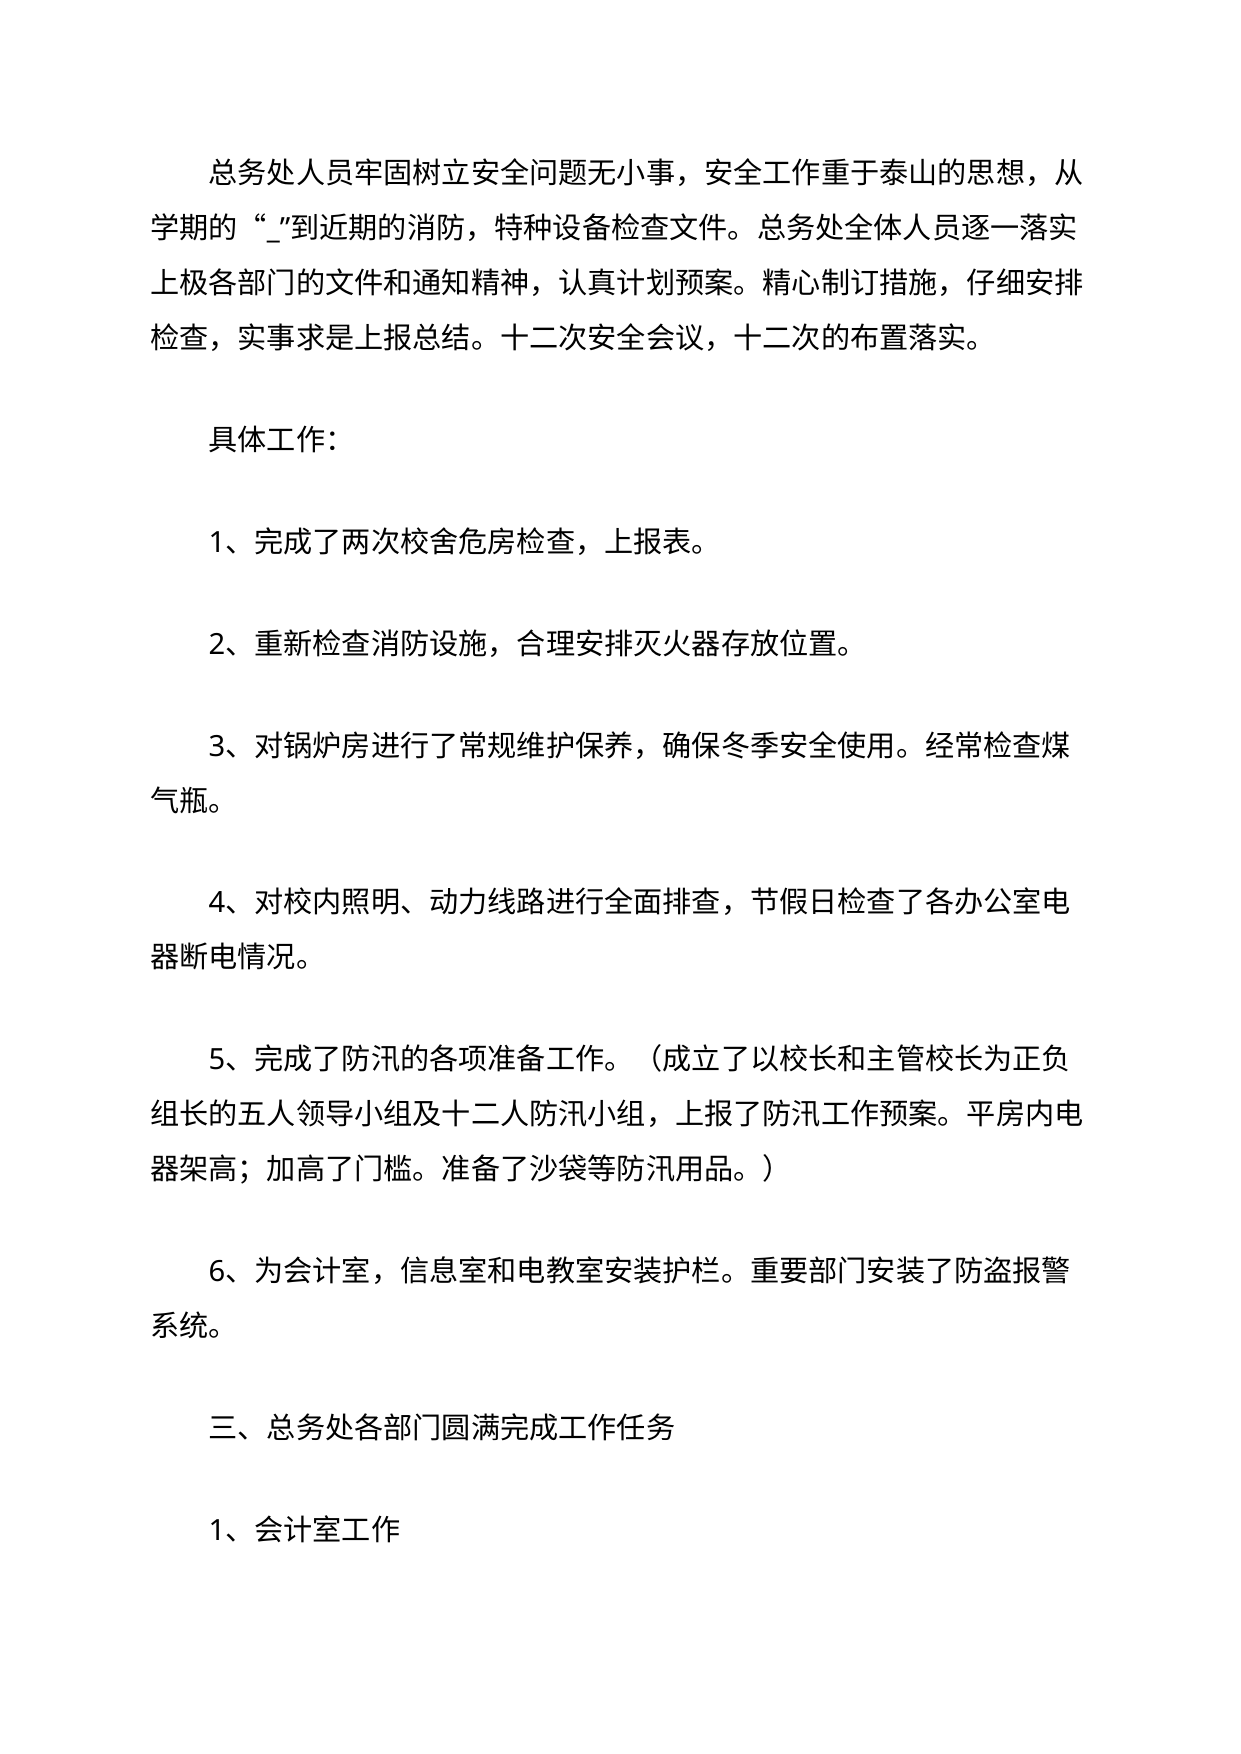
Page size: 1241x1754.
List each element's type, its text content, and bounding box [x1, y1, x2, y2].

text 1、会计室工作 [150, 1506, 1090, 1548]
text 1、完成了两次校舍危房检查，上报表。 [150, 518, 1090, 561]
text 6、为会计室，信息室和电教室安装护栏。重要部门安装了防盗报警系统。 [150, 1247, 1090, 1345]
text 三、总务处各部门圆满完成工作任务 [150, 1404, 1090, 1447]
text 5、完成了防汛的各项准备工作。（成立了以校长和主管校长为正负组长的五人领导小组及十二人防汛小组，上报了防汛工作预案。平房内电器架高；加高了门槛。准备了沙袋等防汛用品。） [150, 1036, 1090, 1188]
text 总务处人员牢固树立安全问题无小事，安全工作重于泰山的思想，从学期的“_”到近期的消防，特种设备检查文件。总务处全体人员逐一落实上极各部门的文件和通知精神，认真计划预案。精心制订措施，仔细安排检查，实事求是上报总结。十二次安全会议，十二次的布置落实。 [150, 150, 1090, 357]
text 3、对锅炉房进行了常规维护保养，确保冬季安全使用。经常检查煤气瓶。 [150, 722, 1090, 819]
text 2、重新检查消防设施，合理安排灭火器存放位置。 [150, 620, 1090, 663]
text 4、对校内照明、动力线路进行全面排查，节假日检查了各办公室电器断电情况。 [150, 879, 1090, 976]
text 具体工作： [150, 417, 1090, 459]
